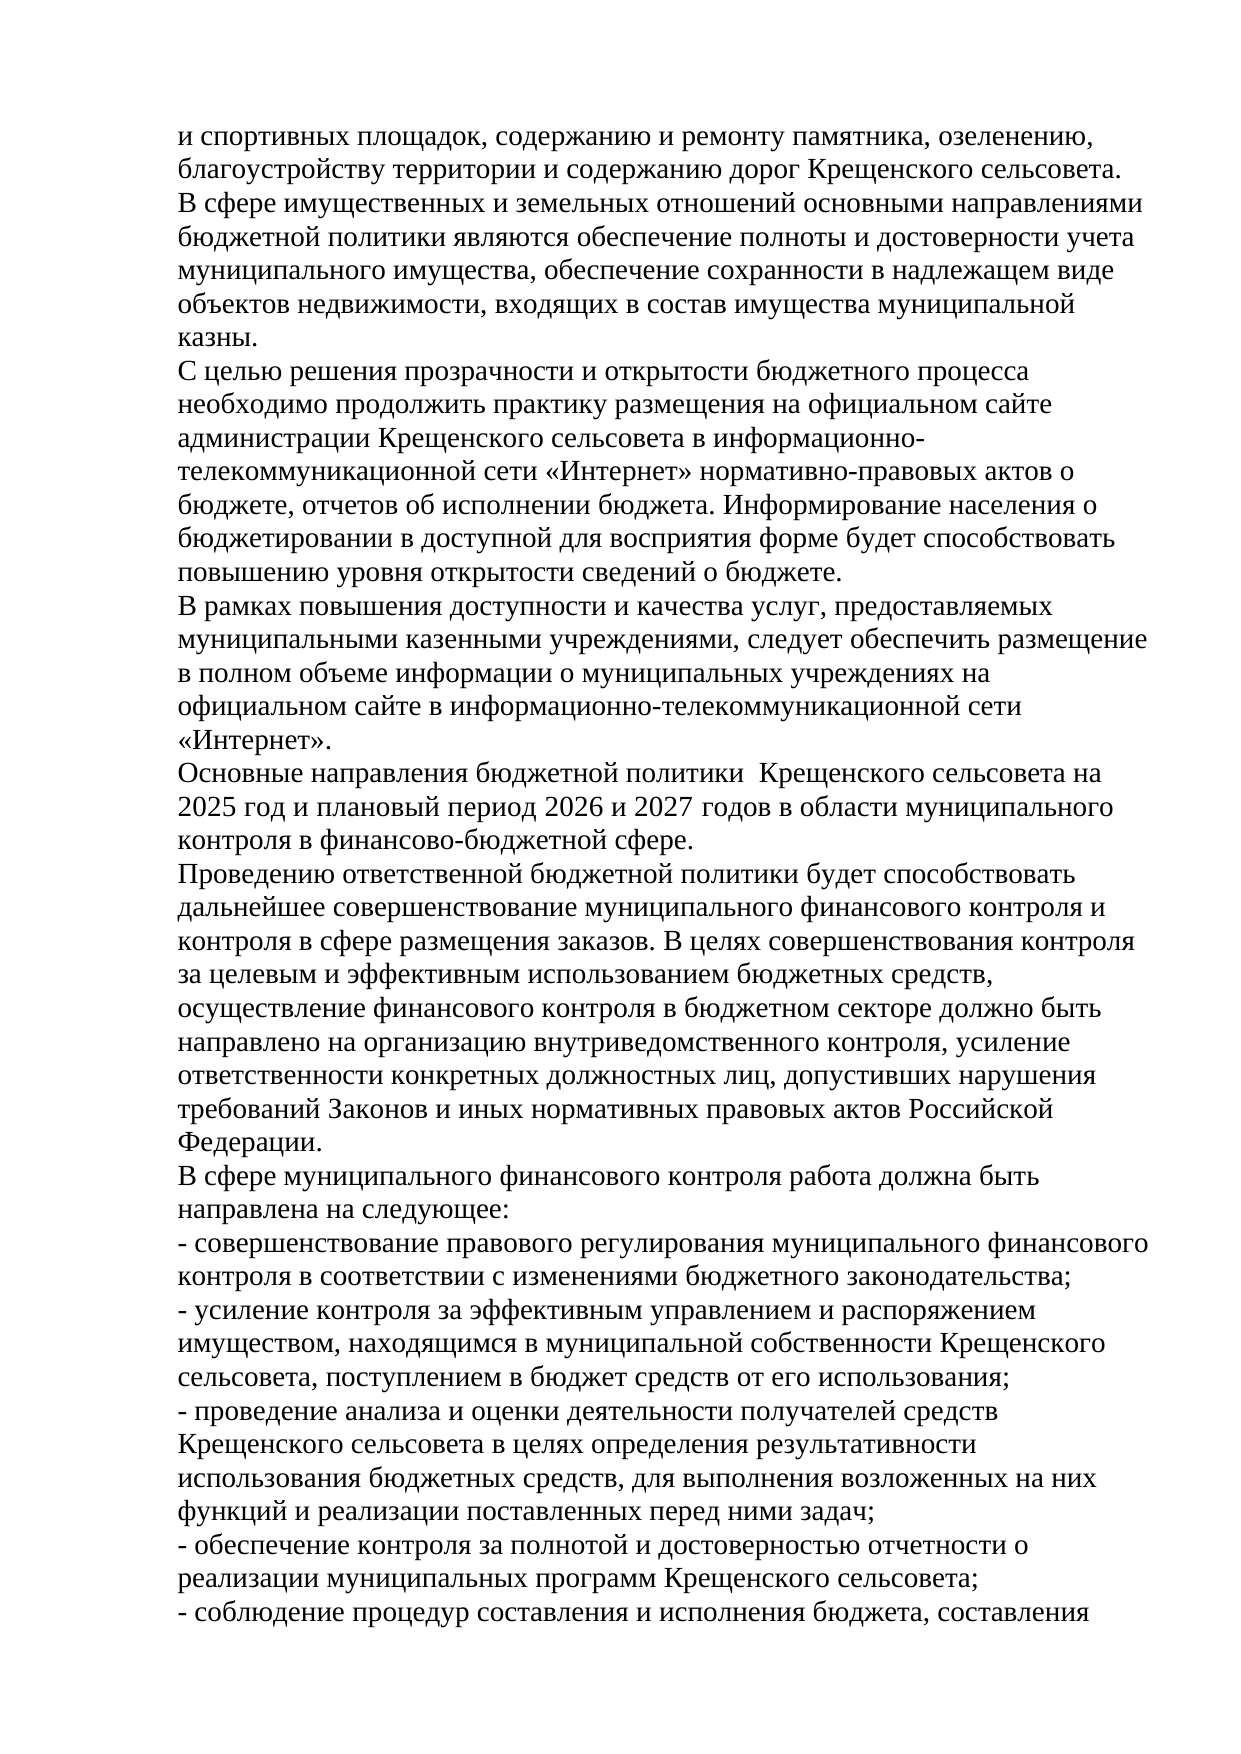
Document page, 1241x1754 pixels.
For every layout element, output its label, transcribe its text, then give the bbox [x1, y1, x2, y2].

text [177, 118, 1152, 185]
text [177, 1225, 1152, 1627]
text Проведению ответственной бюджетной политики будет способствовать дальнейшее совершенствование муниципального финансового контроля и контроля в сфере размещения заказов. В целях совершенствования контроля за целевым и эффективным использованием бюджетных средств, осуществление финансового контроля в бюджетном секторе должно быть направлено на организацию внутриведомственного контроля, усиление ответственности конкретных должностных лиц, допустивших нарушения требований Законов и иных нормативных правовых актов Российской Федерации. В сфере муниципального финансового контроля работа должна быть направлена на следующее: [177, 856, 1152, 1225]
text В сфере имущественных и земельных отношений основными направлениями бюджетной политики являются обеспечение полноты и достоверности учета муниципального имущества, обеспечение сохранности в надлежащем виде объектов недвижимости, входящих в состав имущества муниципальной казны. С целью решения прозрачности и открытости бюджетного процесса необходимо продолжить практику размещения на официальном сайте администрации Крещенского сельсовета в информационно-телекоммуникационной сети «Интернет» нормативно-правовых актов о бюджете, отчетов об исполнении бюджета. Информирование населения о бюджетировании в доступной для восприятия форме будет способствовать повышению уровня открытости сведений о бюджете. В рамках повышения доступности и качества услуг, предоставляемых муниципальными казенными учреждениями, следует обеспечить размещение в полном объеме информации о муниципальных учреждениях на официальном сайте в информационно-телекоммуникационной сети «Интернет». Основные направления бюджетной политики Крещенского сельсовета на 2025 год и плановый период 2026 и 2027 годов в области муниципального контроля в финансово-бюджетной сфере. [177, 185, 1152, 856]
